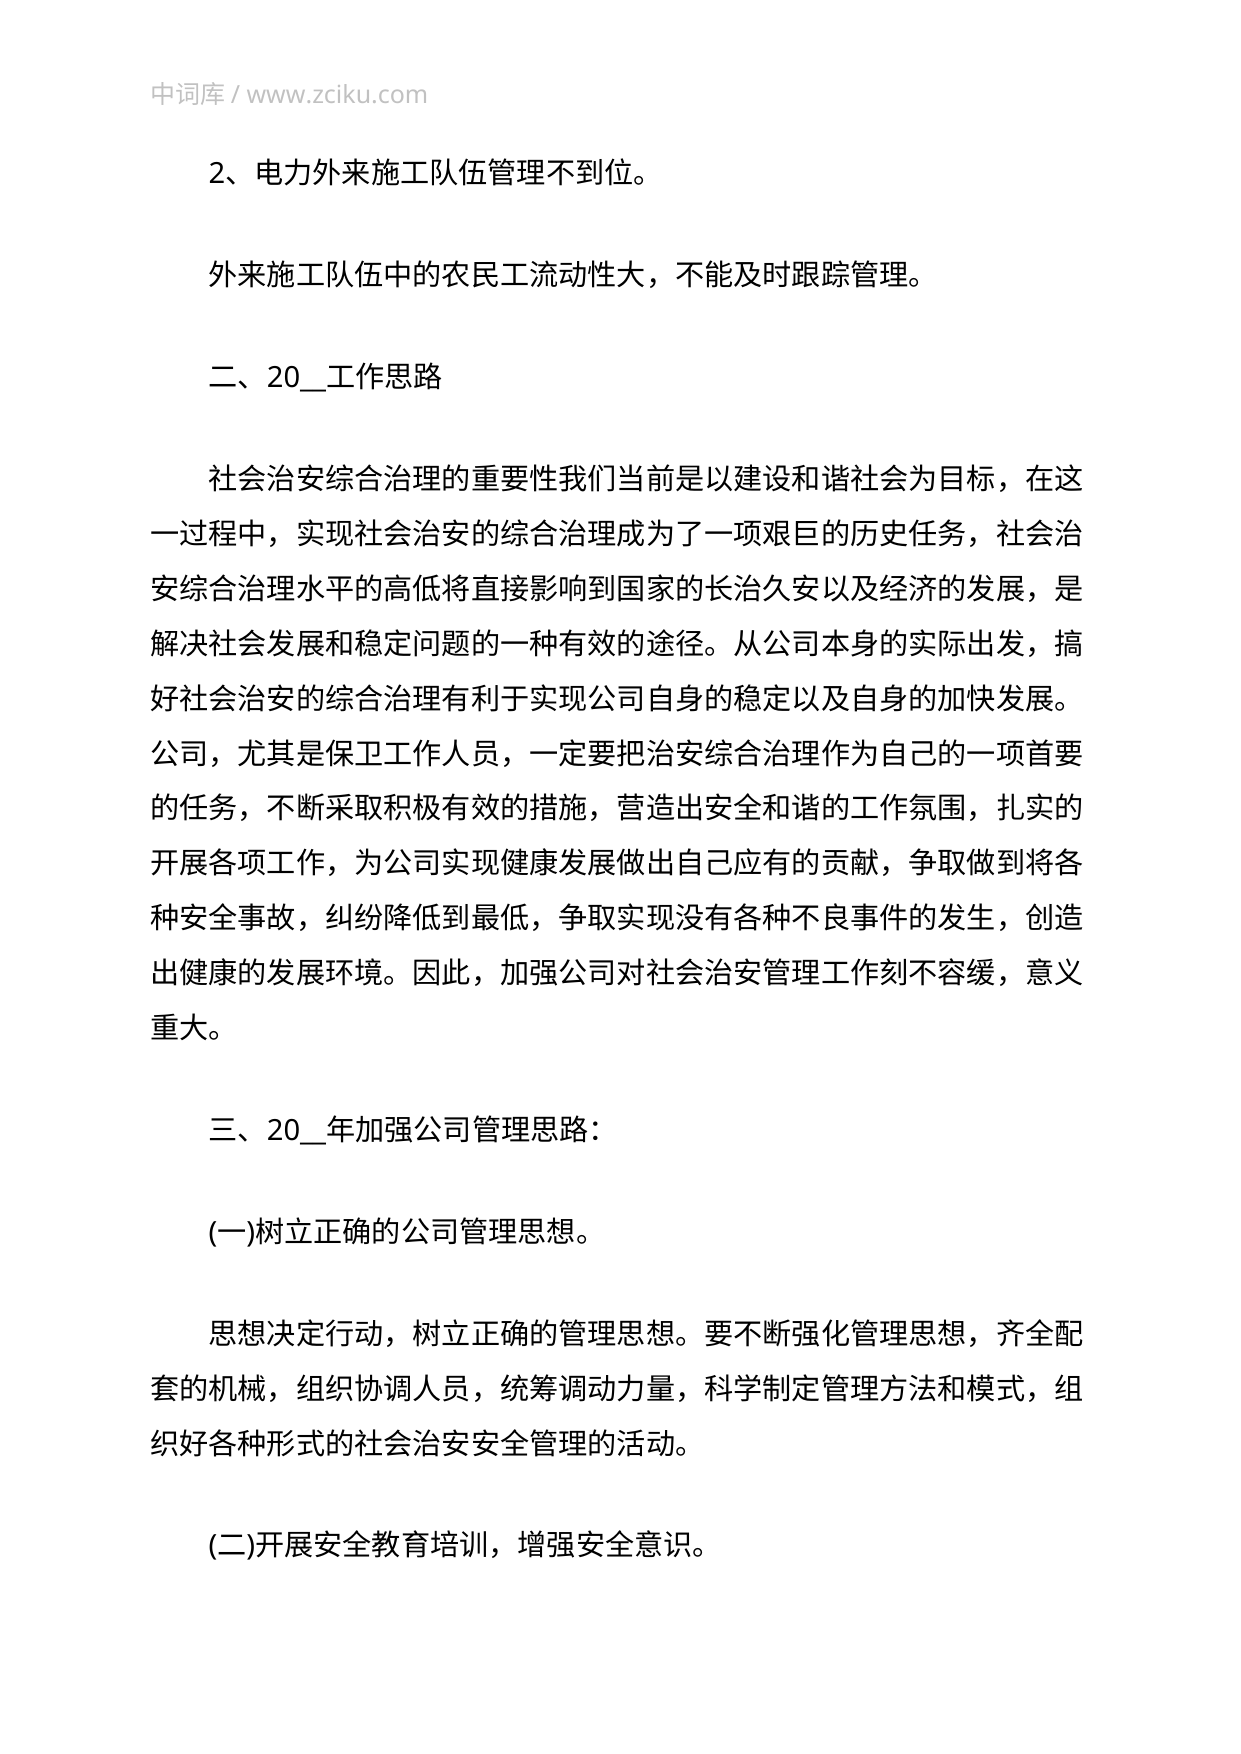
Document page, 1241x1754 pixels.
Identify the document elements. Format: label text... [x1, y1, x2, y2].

text 三、20__年加强公司管理思路： [150, 1106, 1090, 1149]
text (二)开展安全教育培训，增强安全意识。 [150, 1522, 1090, 1564]
text 社会治安综合治理的重要性我们当前是以建设和谐社会为目标，在这一过程中，实现社会治安的综合治理成为了一项艰巨的历史任务，社会治安综合治理水平的高低将直接影响到国家的长治久安以及经济的发展，是解决社会发展和稳定问题的一种有效的途径。从公司本身的实际出发，搞好社会治安的综合治理有利于实现公司自身的稳定以及自身的加快发展。公司，尤其是保卫工作人员，一定要把治安综合治理作为自己的一项首要的任务，不断采取积极有效的措施，营造出安全和谐的工作氛围，扎实的开展各项工作，为公司实现健康发展做出自己应有的贡献，争取做到将各种安全事故，纠纷降低到最低，争取实现没有各种不良事件的发生，创造出健康的发展环境。因此，加强公司对社会治安管理工作刻不容缓，意义重大。 [150, 456, 1090, 1047]
text 2、电力外来施工队伍管理不到位。 [150, 150, 1090, 192]
text 外来施工队伍中的农民工流动性大，不能及时跟踪管理。 [150, 252, 1090, 294]
text (一)树立正确的公司管理思想。 [150, 1208, 1090, 1251]
text 思想决定行动，树立正确的管理思想。要不断强化管理思想，齐全配套的机械，组织协调人员，统筹调动力量，科学制定管理方法和模式，组织好各种形式的社会治安安全管理的活动。 [150, 1310, 1090, 1462]
text 二、20__工作思路 [150, 354, 1090, 396]
